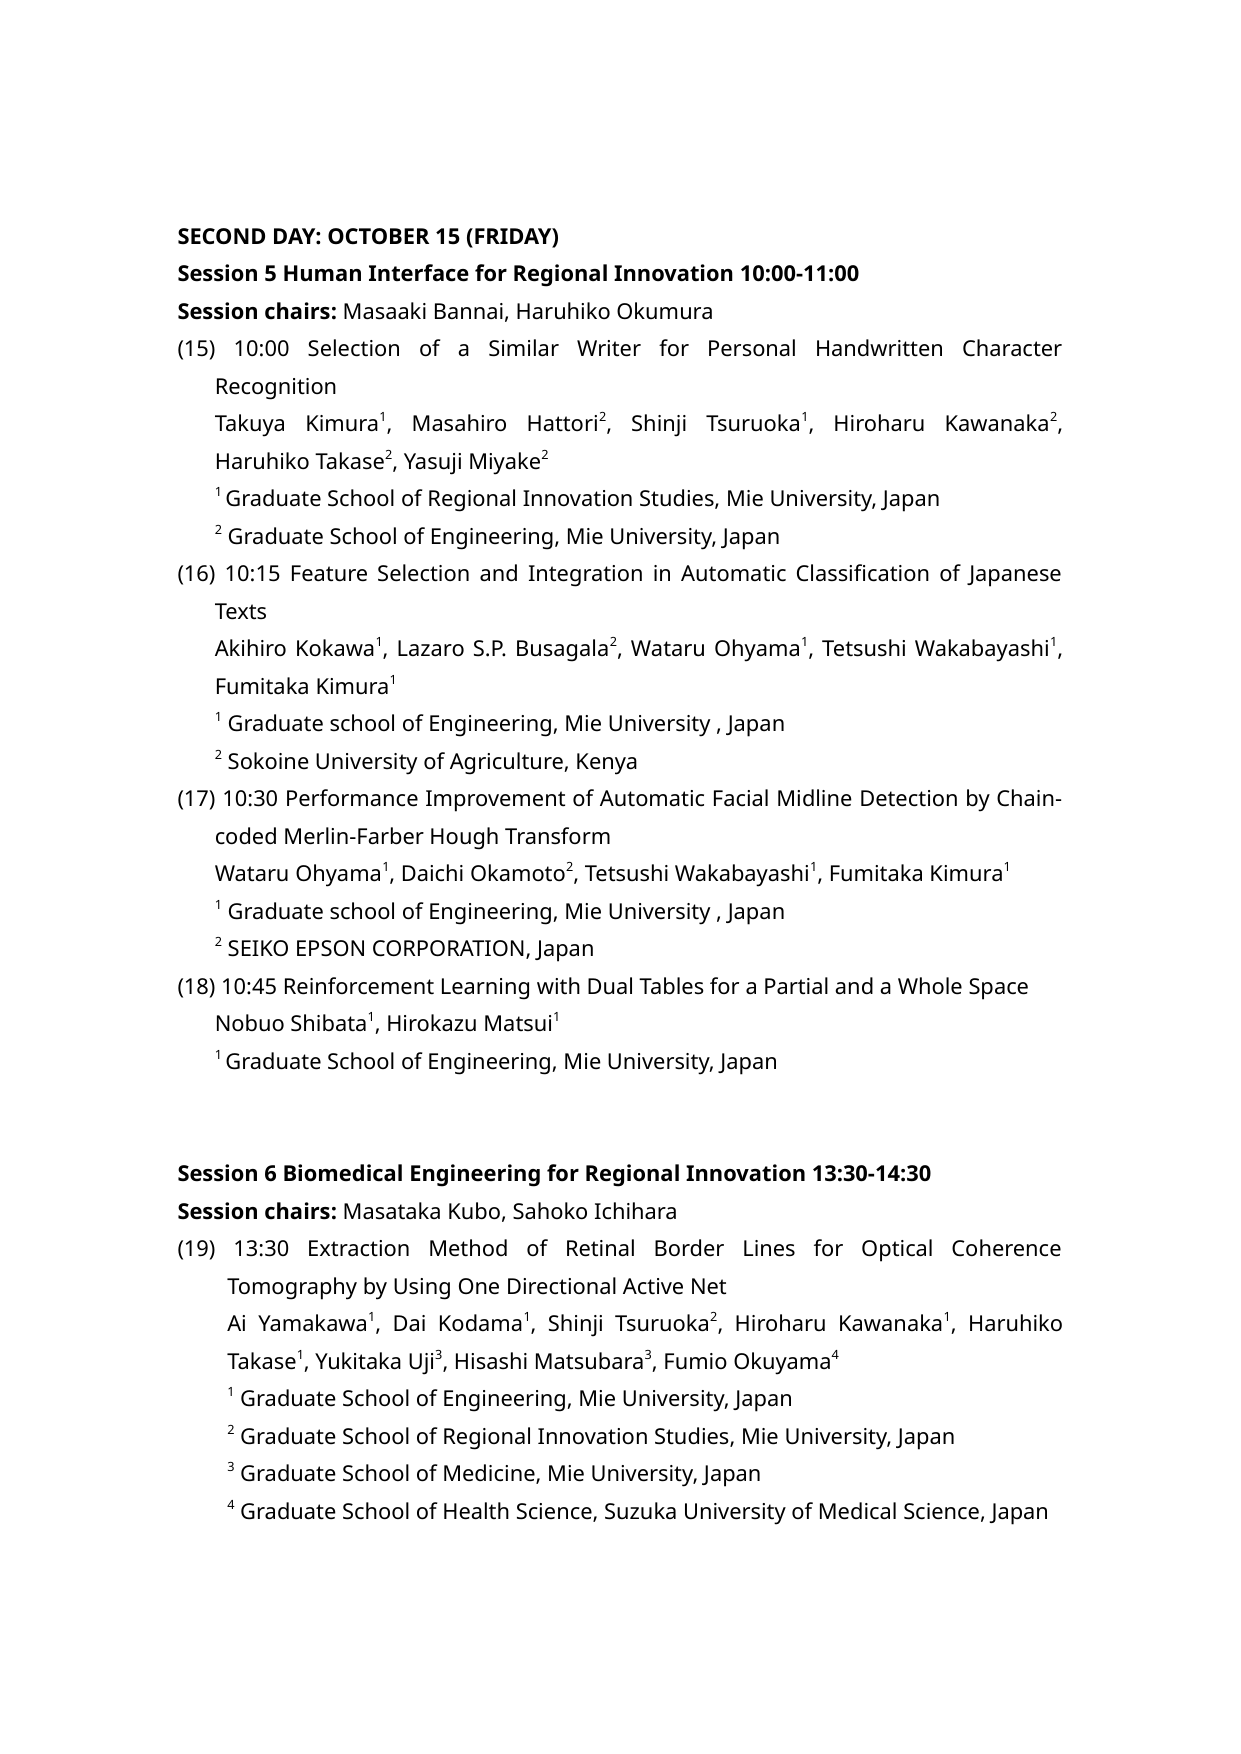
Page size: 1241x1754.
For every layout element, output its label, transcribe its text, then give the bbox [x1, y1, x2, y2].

text Session chairs: Masataka Kubo, Sahoko Ichihara [177, 1192, 1063, 1229]
text (18) 10:45 Reinforcement Learning with Dual Tables for a Partial and a Whole Space Nobuo Shibata1, Hirokazu Matsui1 1 Graduate School of Engineering, Mie University, Japan [177, 967, 1063, 1079]
text Session chairs: Masaaki Bannai, Haruhiko Okumura [177, 292, 1063, 329]
text Session 6 Biomedical Engineering for Regional Innovation 13:30-14:30 [177, 1154, 1063, 1192]
text (17) 10:30 Performance Improvement of Automatic Facial Midline Detection by Chain-coded Merlin-Farber Hough Transform Wataru Ohyama1, Daichi Okamoto2, Tetsushi Wakabayashi1, Fumitaka Kimura1 1 Graduate school of Engineering, Mie University , Japan 2 SEIKO EPSON CORPORATION, Japan [177, 779, 1063, 967]
text (15) 10:00 Selection of a Similar Writer for Personal Handwritten Character Recognition Takuya Kimura1, Masahiro Hattori2, Shinji Tsuruoka1, Hiroharu Kawanaka2, Haruhiko Takase2, Yasuji Miyake2 1 Graduate School of Regional Innovation Studies, Mie University, Japan 2 Graduate School of Engineering, Mie University, Japan [177, 329, 1063, 554]
text (19) 13:30 Extraction Method of Retinal Border Lines for Optical Coherence Tomography by Using One Directional Active Net Ai Yamakawa1, Dai Kodama1, Shinji Tsuruoka2, Hiroharu Kawanaka1, Haruhiko Takase1, Yukitaka Uji3, Hisashi Matsubara3, Fumio Okuyama4 1 Graduate School of Engineering, Mie University, Japan 2 Graduate School of Regional Innovation Studies, Mie University, Japan 3 Graduate School of Medicine, Mie University, Japan 4 Graduate School of Health Science, Suzuka University of Medical Science, Japan [177, 1229, 1063, 1529]
text (16) 10:15 Feature Selection and Integration in Automatic Classification of Japanese Texts Akihiro Kokawa1, Lazaro S.P. Busagala2, Wataru Ohyama1, Tetsushi Wakabayashi1, Fumitaka Kimura1 1 Graduate school of Engineering, Mie University , Japan 2 Sokoine University of Agriculture, Kenya [177, 554, 1063, 779]
text SECOND DAY: OCTOBER 15 (FRIDAY) [177, 217, 1063, 254]
text Session 5 Human Interface for Regional Innovation 10:00-11:00 [177, 254, 1063, 292]
